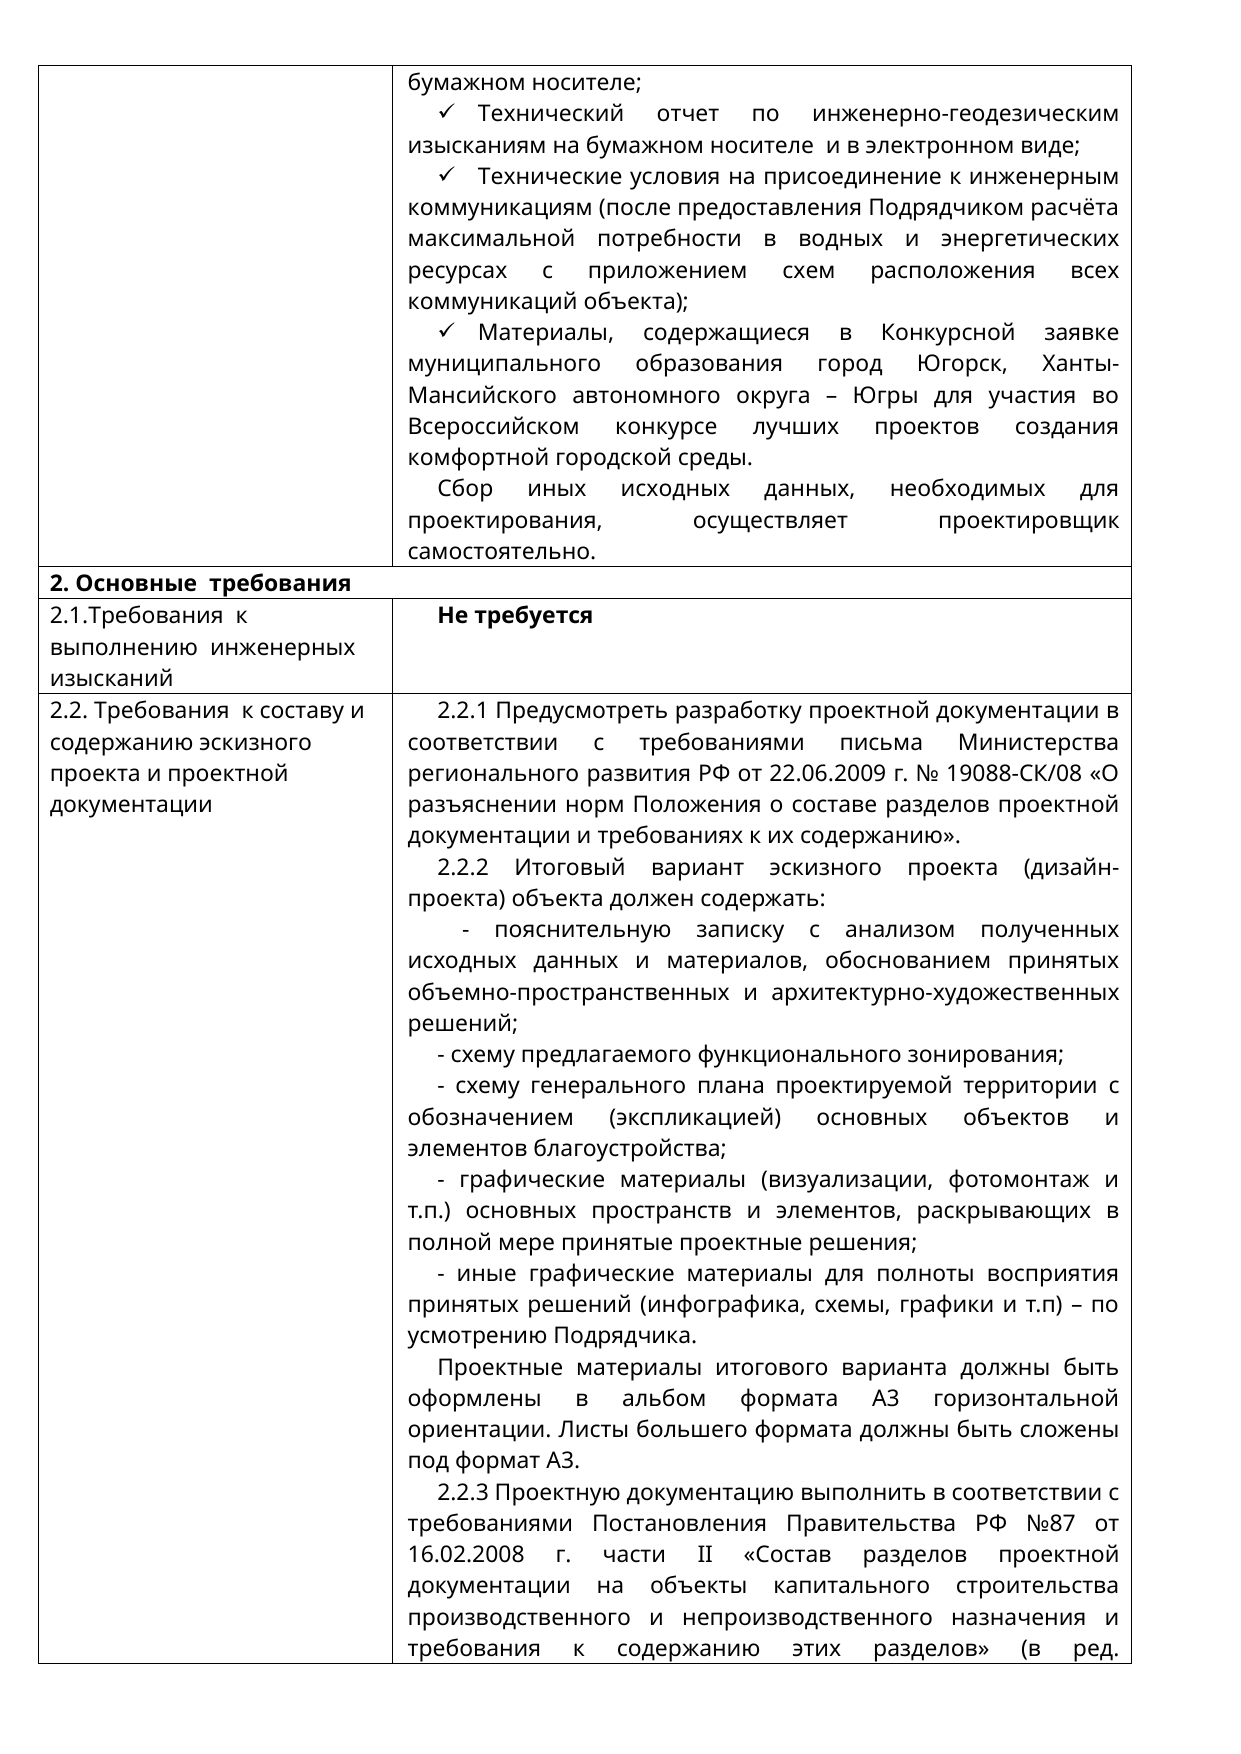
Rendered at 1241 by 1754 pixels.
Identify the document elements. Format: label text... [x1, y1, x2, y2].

table_cell 2. Основные требования [39, 567, 1131, 598]
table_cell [39, 694, 392, 1663]
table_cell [393, 694, 1131, 1663]
table_cell Не требуется [393, 599, 1131, 693]
table_cell 2.1.Требования к выполнению инженерных изысканий [39, 599, 392, 693]
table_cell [39, 66, 392, 566]
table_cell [393, 66, 1131, 566]
